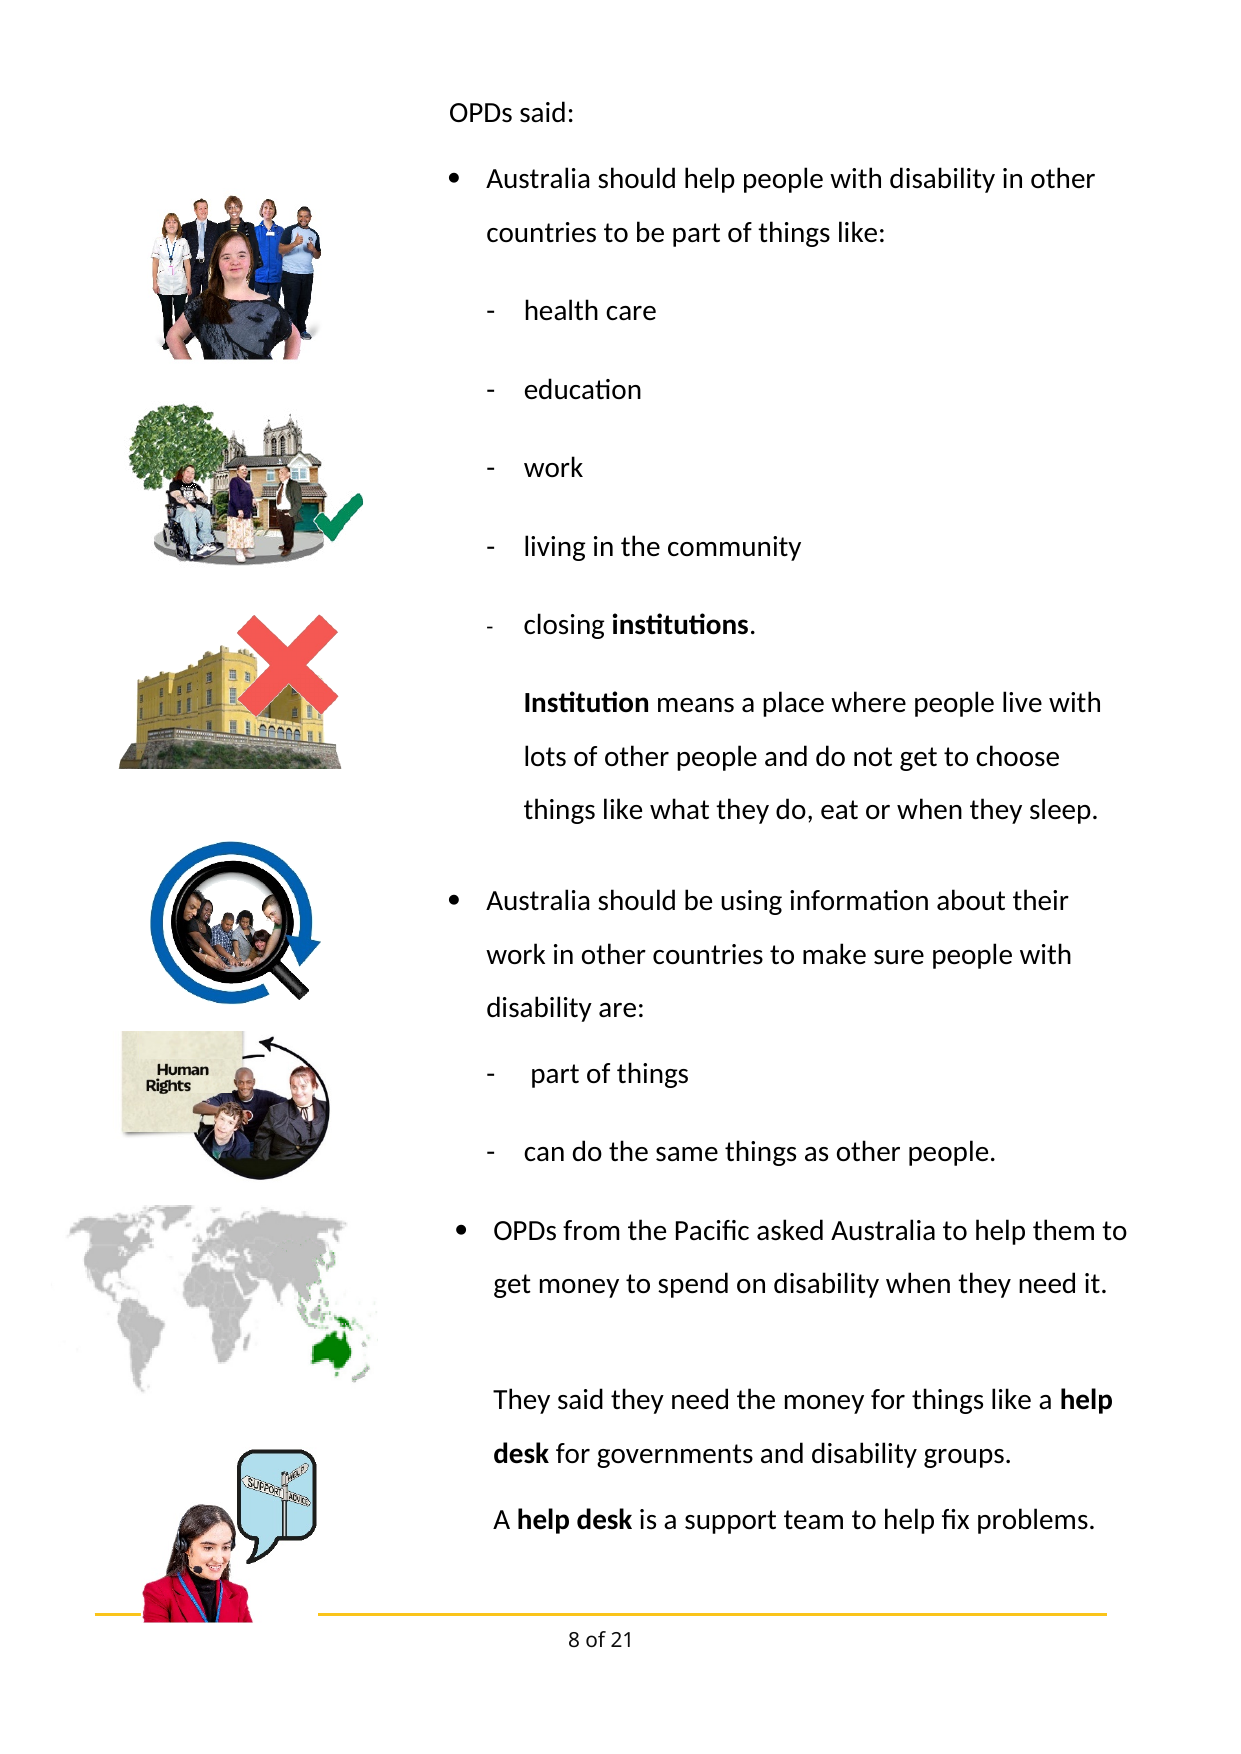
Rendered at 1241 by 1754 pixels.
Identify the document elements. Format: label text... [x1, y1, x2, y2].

list education [486, 371, 1107, 406]
picture [109, 607, 352, 769]
text A help desk is a support team to help fix problems. [493, 1501, 1202, 1536]
list part of things [486, 1055, 1107, 1091]
picture [147, 833, 325, 1012]
picture [140, 1447, 318, 1625]
list living in the community [486, 528, 1107, 563]
list Australia should help people with disability in other countries to be part of things like: [449, 160, 1158, 249]
list work [486, 449, 1107, 485]
list closing institutions. [486, 606, 1107, 642]
list They said they need the money for things like a help desk for governments and disability groups. [493, 1381, 1128, 1470]
picture [112, 1031, 334, 1185]
text OPDs said: [449, 94, 1107, 130]
list Institution means a place where people live with lots of other people and do not get to choose things like what they do, eat or when they sleep. [523, 684, 1107, 827]
picture [146, 188, 324, 366]
list Australia should be using information about their work in other countries to make sure people with disability are: [449, 882, 1107, 1025]
list can do the same things as other people. [486, 1133, 1107, 1169]
list health care [486, 292, 1107, 328]
picture [50, 1205, 378, 1400]
list OPDs from the Pacific asked Australia to help them to get money to spend on disability when they need it. [456, 1212, 1128, 1301]
picture [123, 380, 364, 588]
